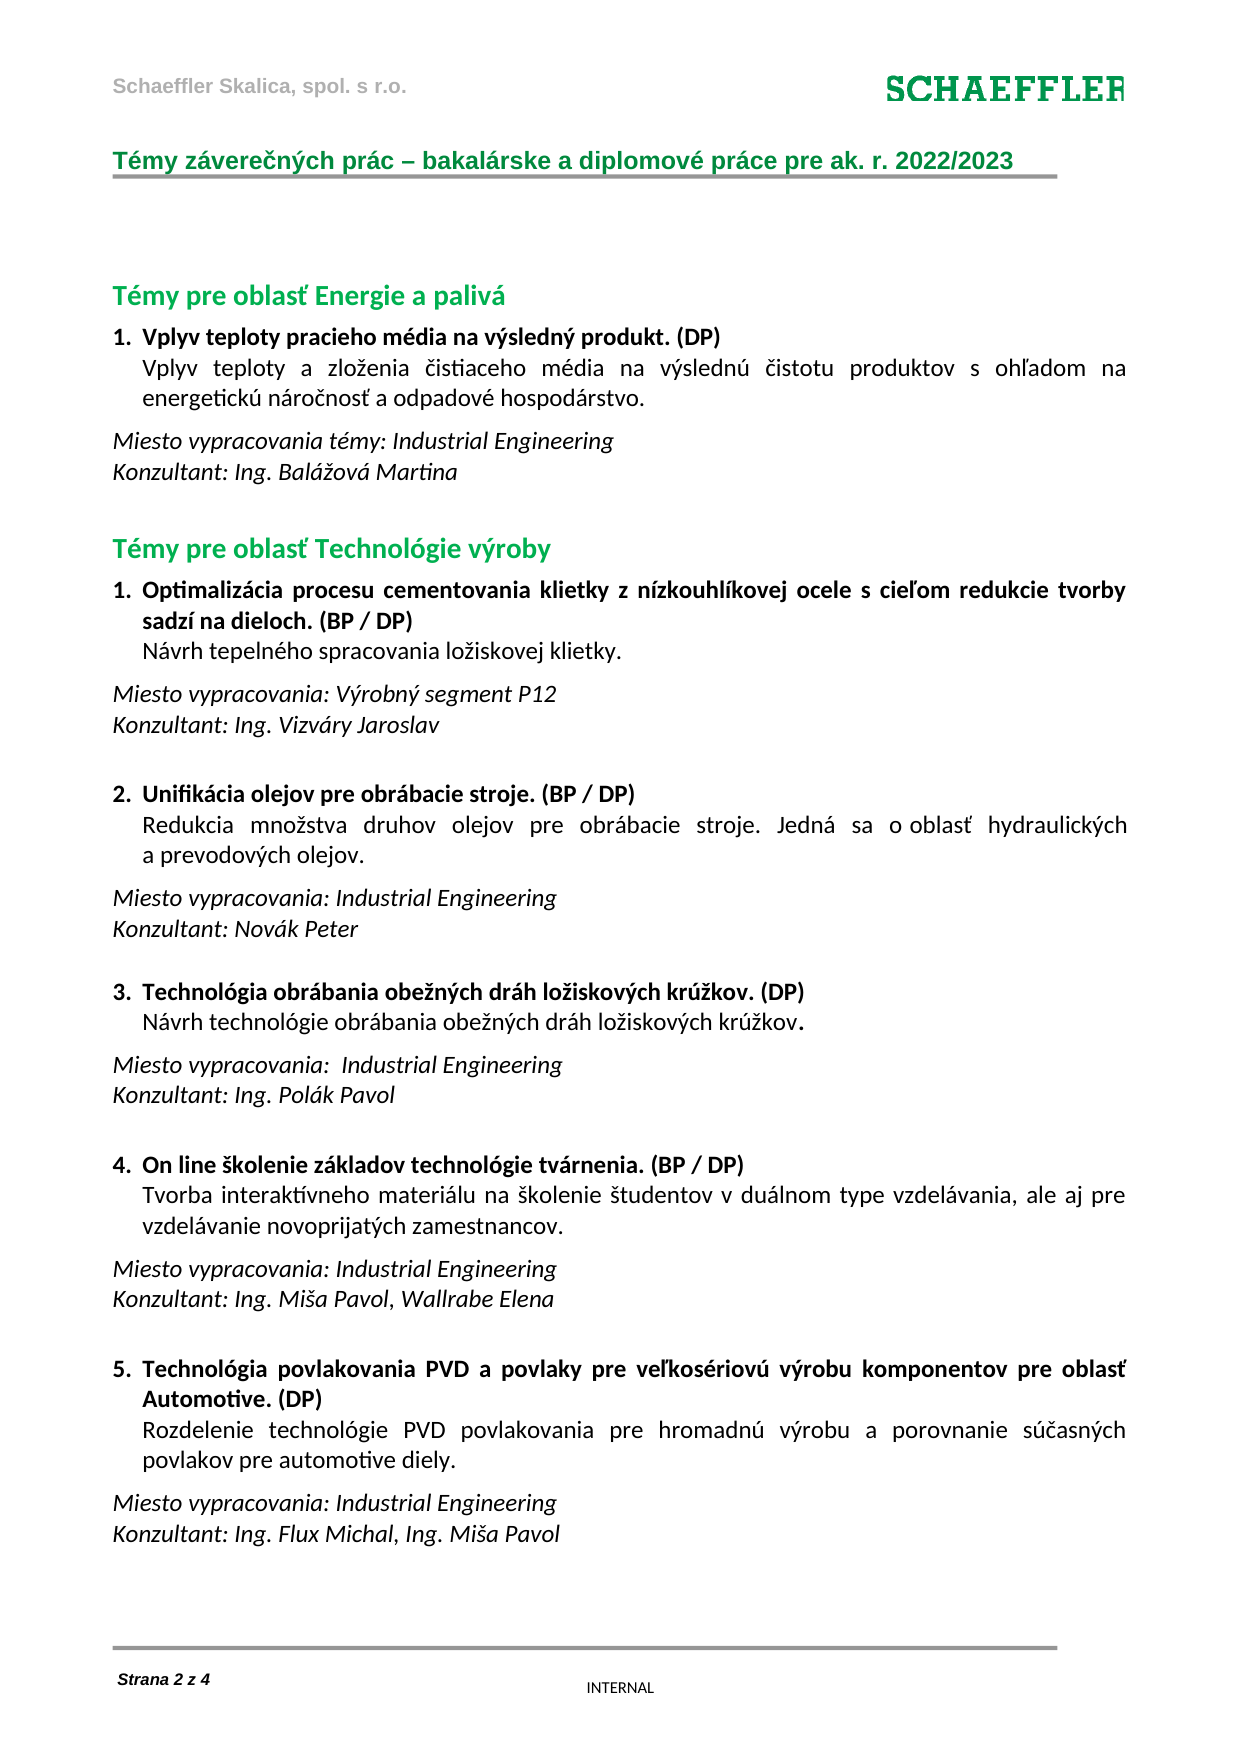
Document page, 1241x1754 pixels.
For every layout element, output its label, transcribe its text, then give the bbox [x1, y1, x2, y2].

list Rozdelenie technológie PVD povlakovania pre hromadnú výrobu a porovnanie súčasných povlakov pre automotive diely. [142, 1414, 1128, 1475]
list Návrh tepelného spracovania ložiskovej klietky. [142, 635, 1128, 666]
list Návrh technológie obrábania obežných dráh ložiskových krúžkov. [142, 1006, 1128, 1037]
list Redukcia množstva druhov olejov pre obrábacie stroje. Jedná sa o oblasť hydraulických a prevodových olejov. [142, 809, 1128, 870]
list Vplyv teploty a zloženia čistiaceho média na výslednú čistotu produktov s ohľadom na energetickú náročnosť a odpadové hospodárstvo. [142, 352, 1128, 413]
list Optimalizácia procesu cementovania klietky z nízkouhlíkovej ocele s cieľom redukcie tvorby sadzí na dieloch. (BP / DP) [112, 574, 1128, 635]
list Miesto vypracovania: Výrobný segment P12 [112, 678, 1128, 709]
list Konzultant: Ing. Flux Michal, Ing. Miša Pavol [112, 1518, 1128, 1549]
list Miesto vypracovania: Industrial Engineering [112, 1253, 1128, 1284]
list Konzultant: Ing. Balážová Martina [112, 456, 1128, 486]
list On line školenie základov technológie tvárnenia. (BP / DP) [112, 1149, 1128, 1179]
list Tvorba interaktívneho materiálu na školenie študentov v duálnom type vzdelávania, ale aj pre vzdelávanie novoprijatých zamestnancov. [142, 1179, 1128, 1241]
list Miesto vypracovania: Industrial Engineering [112, 1488, 1128, 1518]
text Témy pre oblasť Technológie výroby [112, 530, 1128, 566]
picture [886, 75, 1123, 100]
list Technológia povlakovania PVD a povlaky pre veľkosériovú výrobu komponentov pre oblasť Automotive. (DP) [112, 1353, 1128, 1414]
text Konzultant: Novák Peter [112, 913, 1128, 943]
text Miesto vypracovania: Industrial Engineering [112, 882, 1128, 913]
list Vplyv teploty pracieho média na výsledný produkt. (DP) [112, 321, 1128, 352]
text Témy pre oblasť Energie a palivá [112, 277, 1128, 313]
list Miesto vypracovania témy: Industrial Engineering [112, 425, 1128, 456]
list Technológia obrábania obežných dráh ložiskových krúžkov. (DP) [112, 976, 1128, 1006]
list Miesto vypracovania: Industrial Engineering [112, 1049, 1128, 1080]
list Konzultant: Ing. Polák Pavol [112, 1080, 1128, 1110]
list Konzultant: Ing. Miša Pavol, Wallrabe Elena [112, 1284, 1128, 1314]
list Unifikácia olejov pre obrábacie stroje. (BP / DP) [112, 778, 1128, 809]
text Konzultant: Ing. Vizváry Jaroslav [112, 709, 1128, 739]
